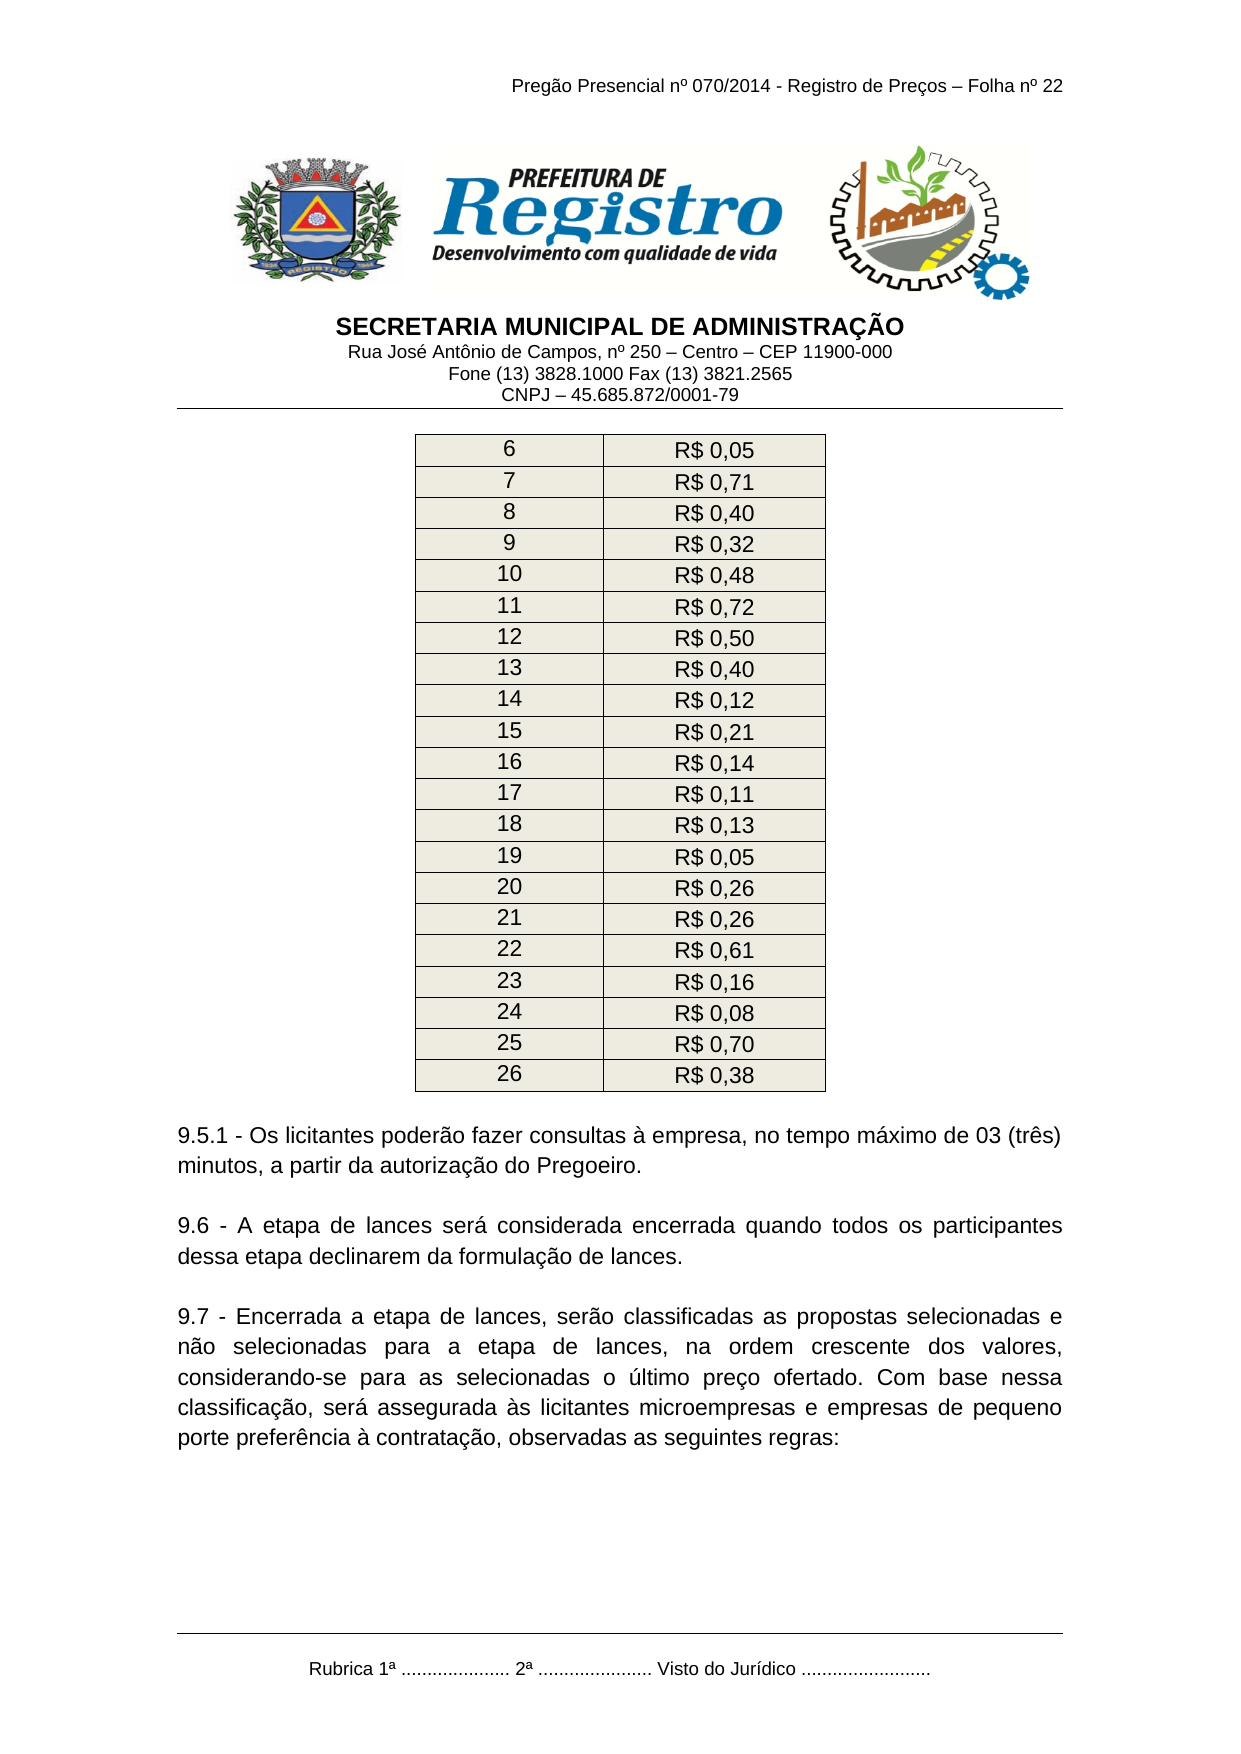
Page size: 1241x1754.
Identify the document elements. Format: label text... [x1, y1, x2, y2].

table_cell R$ 0,48 [604, 560, 825, 591]
table_cell R$ 0,21 [604, 717, 825, 747]
table_cell R$ 0,08 [604, 998, 825, 1028]
table_cell R$ 0,71 [604, 467, 825, 497]
table_cell 15 [416, 717, 603, 747]
table_cell 17 [416, 779, 603, 809]
table_cell 7 [416, 467, 603, 497]
table_cell R$ 0,26 [604, 873, 825, 903]
picture [193, 145, 1047, 300]
table_cell 14 [416, 685, 603, 716]
table_cell 26 [416, 1060, 603, 1091]
table_cell R$ 0,40 [604, 654, 825, 684]
table_cell R$ 0,70 [604, 1029, 825, 1059]
table_cell R$ 0,05 [604, 435, 825, 466]
table_cell 13 [416, 654, 603, 684]
table_cell R$ 0,26 [604, 904, 825, 934]
table_cell R$ 0,11 [604, 779, 825, 809]
table_cell 16 [416, 748, 603, 778]
table_cell R$ 0,14 [604, 748, 825, 778]
text 9.5.1 - Os licitantes poderão fazer consultas à empresa, no tempo máximo de 03 (três) minutos, a partir da autorização do Pregoeiro. [177, 1122, 1063, 1178]
table_cell R$ 0,50 [604, 623, 825, 653]
table_cell 6 [416, 435, 603, 466]
table_cell 11 [416, 592, 603, 622]
table_cell 25 [416, 1029, 603, 1059]
text 9.6 - A etapa de lances será considerada encerrada quando todos os participantes dessa etapa declinarem da formulação de lances. [177, 1212, 1063, 1269]
table_cell R$ 0,12 [604, 685, 825, 716]
table_cell 24 [416, 998, 603, 1028]
table_cell 9 [416, 529, 603, 559]
table_cell 19 [416, 842, 603, 872]
table_cell 22 [416, 935, 603, 966]
table_cell 10 [416, 560, 603, 591]
table_cell 23 [416, 967, 603, 997]
table_cell R$ 0,38 [604, 1060, 825, 1091]
table_cell 12 [416, 623, 603, 653]
text 9.7 - Encerrada a etapa de lances, serão classificadas as propostas selecionadas e não selecionadas para a etapa de lances, na ordem crescente dos valores, considerando-se para as selecionadas o último preço ofertado. Com base nessa classificação, será assegurada às licitantes microempresas e empresas de pequeno porte preferência à contratação, observadas as seguintes regras: [177, 1303, 1063, 1450]
table_cell 18 [416, 810, 603, 841]
table_cell 20 [416, 873, 603, 903]
table_cell R$ 0,16 [604, 967, 825, 997]
table_cell R$ 0,05 [604, 842, 825, 872]
table_cell 21 [416, 904, 603, 934]
table_cell R$ 0,13 [604, 810, 825, 841]
table_cell R$ 0,61 [604, 935, 825, 966]
table_cell 8 [416, 498, 603, 528]
table_cell R$ 0,32 [604, 529, 825, 559]
table_cell R$ 0,40 [604, 498, 825, 528]
table_cell R$ 0,72 [604, 592, 825, 622]
